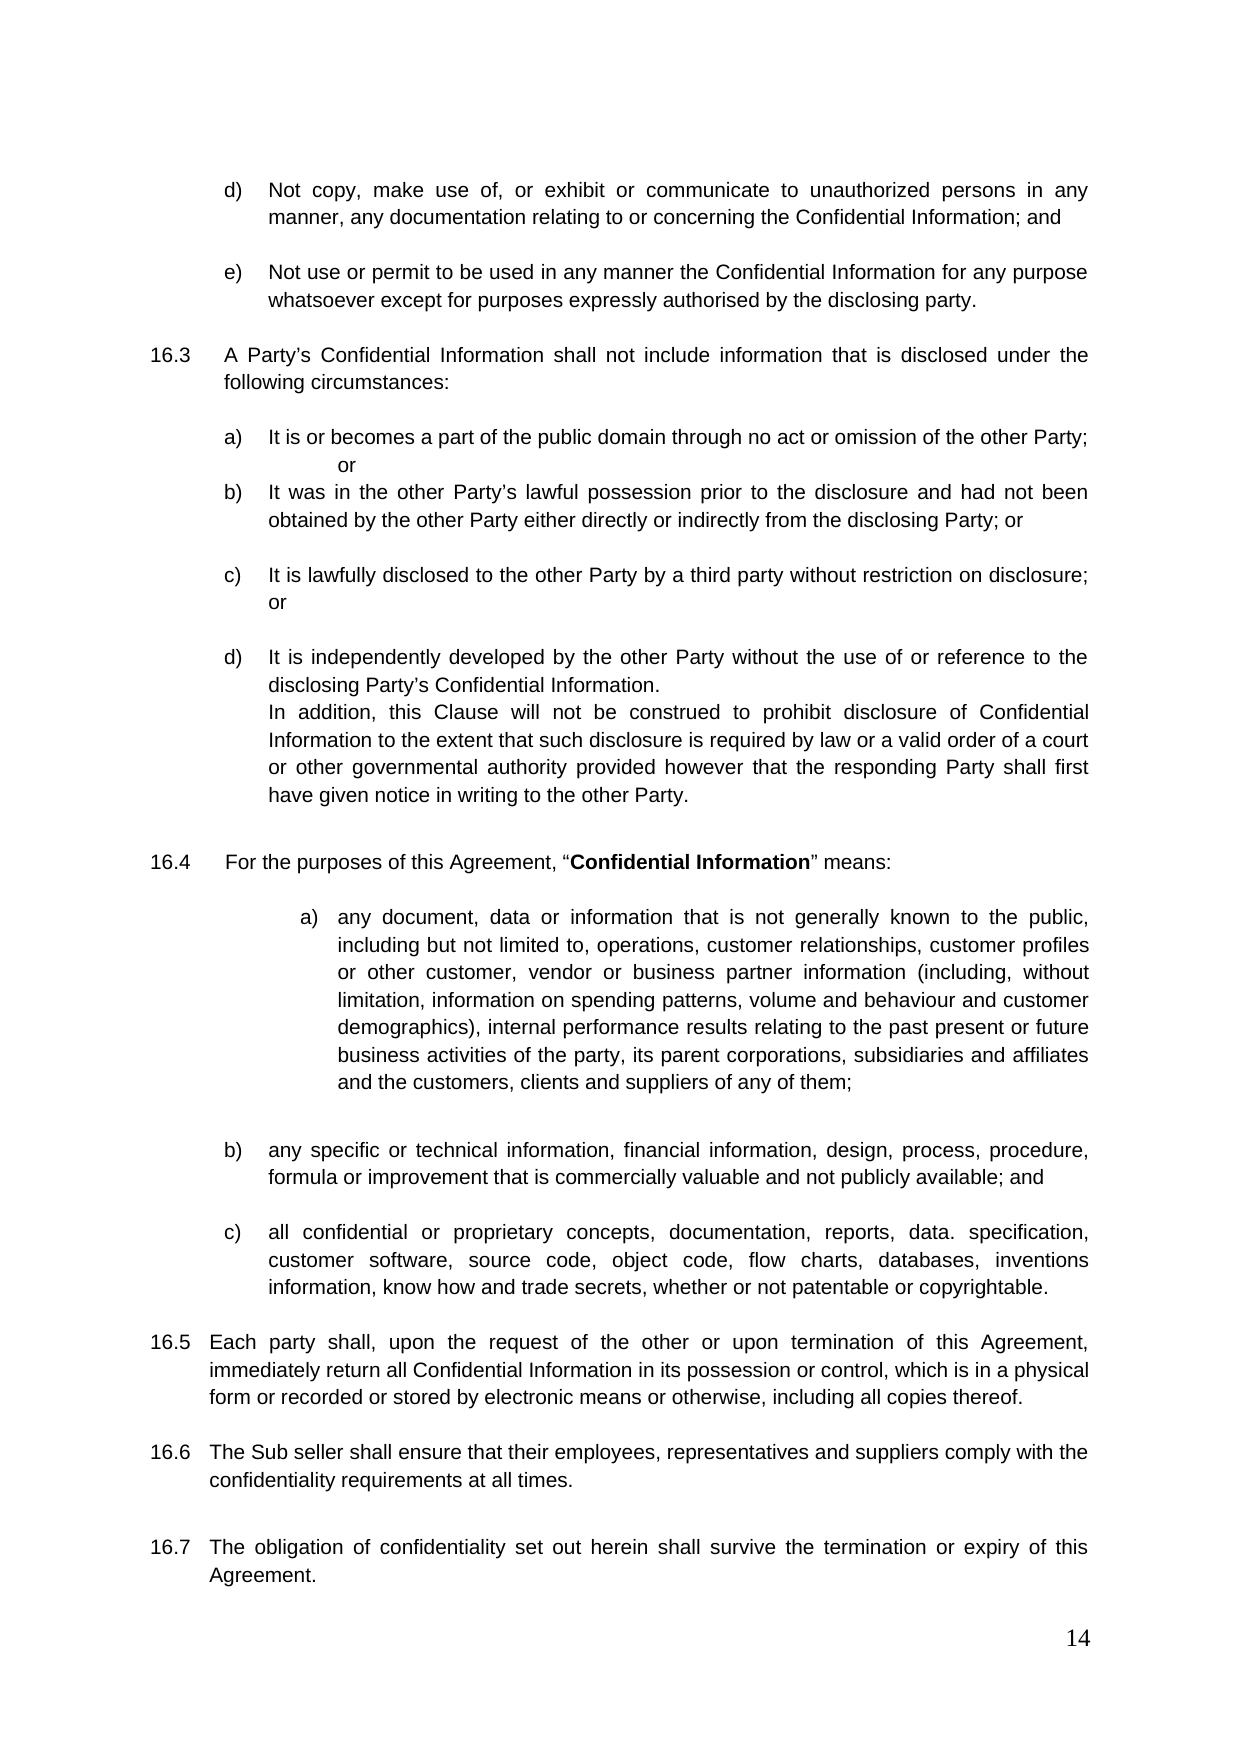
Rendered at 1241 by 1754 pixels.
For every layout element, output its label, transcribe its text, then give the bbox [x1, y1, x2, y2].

text In addition, this Clause will not be construed to prohibit disclosure of Confidential Information to the extent that such disclosure is required by law or a valid order of a court or other governmental authority provided however that the responding Party shall first have given notice in writing to the other Party. [268, 700, 1090, 806]
text 16.5 Each party shall, upon the request of the other or upon termination of this Agreement, immediately return all Confidential Information in its possession or control, which is in a physical form or recorded or stored by electronic means or otherwise, including all copies thereof. [150, 1330, 1090, 1409]
text 16.7 The obligation of confidentiality set out herein shall survive the termination or expiry of this Agreement. [150, 1535, 1090, 1586]
list all confidential or proprietary concepts, documentation, reports, data. specification, customer software, source code, object code, flow charts, databases, inventions information, know how and trade secrets, whether or not patentable or copyrightable. [224, 1220, 1090, 1299]
list It is lawfully disclosed to the other Party by a third party without restriction on disclosure; or [224, 562, 1090, 614]
list It is or becomes a part of the public domain through no act or omission of the other Party; or [224, 425, 1090, 476]
list Not use or permit to be used in any manner the Confidential Information for any purpose whatsoever except for purposes expressly authorised by the disclosing party. [224, 260, 1090, 311]
list It was in the other Party’s lawful possession prior to the disclosure and had not been obtained by the other Party either directly or indirectly from the disclosing Party; or [224, 480, 1090, 531]
text 16.3 A Party’s Confidential Information shall not include information that is disclosed under the following circumstances: [150, 342, 1090, 394]
list any specific or technical information, financial information, design, process, procedure, formula or improvement that is commercially valuable and not publicly available; and [224, 1137, 1090, 1189]
list It is independently developed by the other Party without the use of or reference to the disclosing Party’s Confidential Information. [224, 645, 1090, 696]
list Not copy, make use of, or exhibit or communicate to unauthorized persons in any manner, any documentation relating to or concerning the Confidential Information; and [224, 177, 1090, 229]
list any document, data or information that is not generally known to the public, including but not limited to, operations, customer relationships, customer profiles or other customer, vendor or business partner information (including, without limitation, information on spending patterns, volume and behaviour and customer demographics), internal performance results relating to the past present or future business activities of the party, its parent corporations, subsidiaries and affiliates and the customers, clients and suppliers of any of them; [300, 905, 1090, 1094]
text 16.4 For the purposes of this Agreement, “Confidential Information” means: [150, 850, 1090, 874]
text 16.6 The Sub seller shall ensure that their employees, representatives and suppliers comply with the confidentiality requirements at all times. [150, 1440, 1090, 1491]
